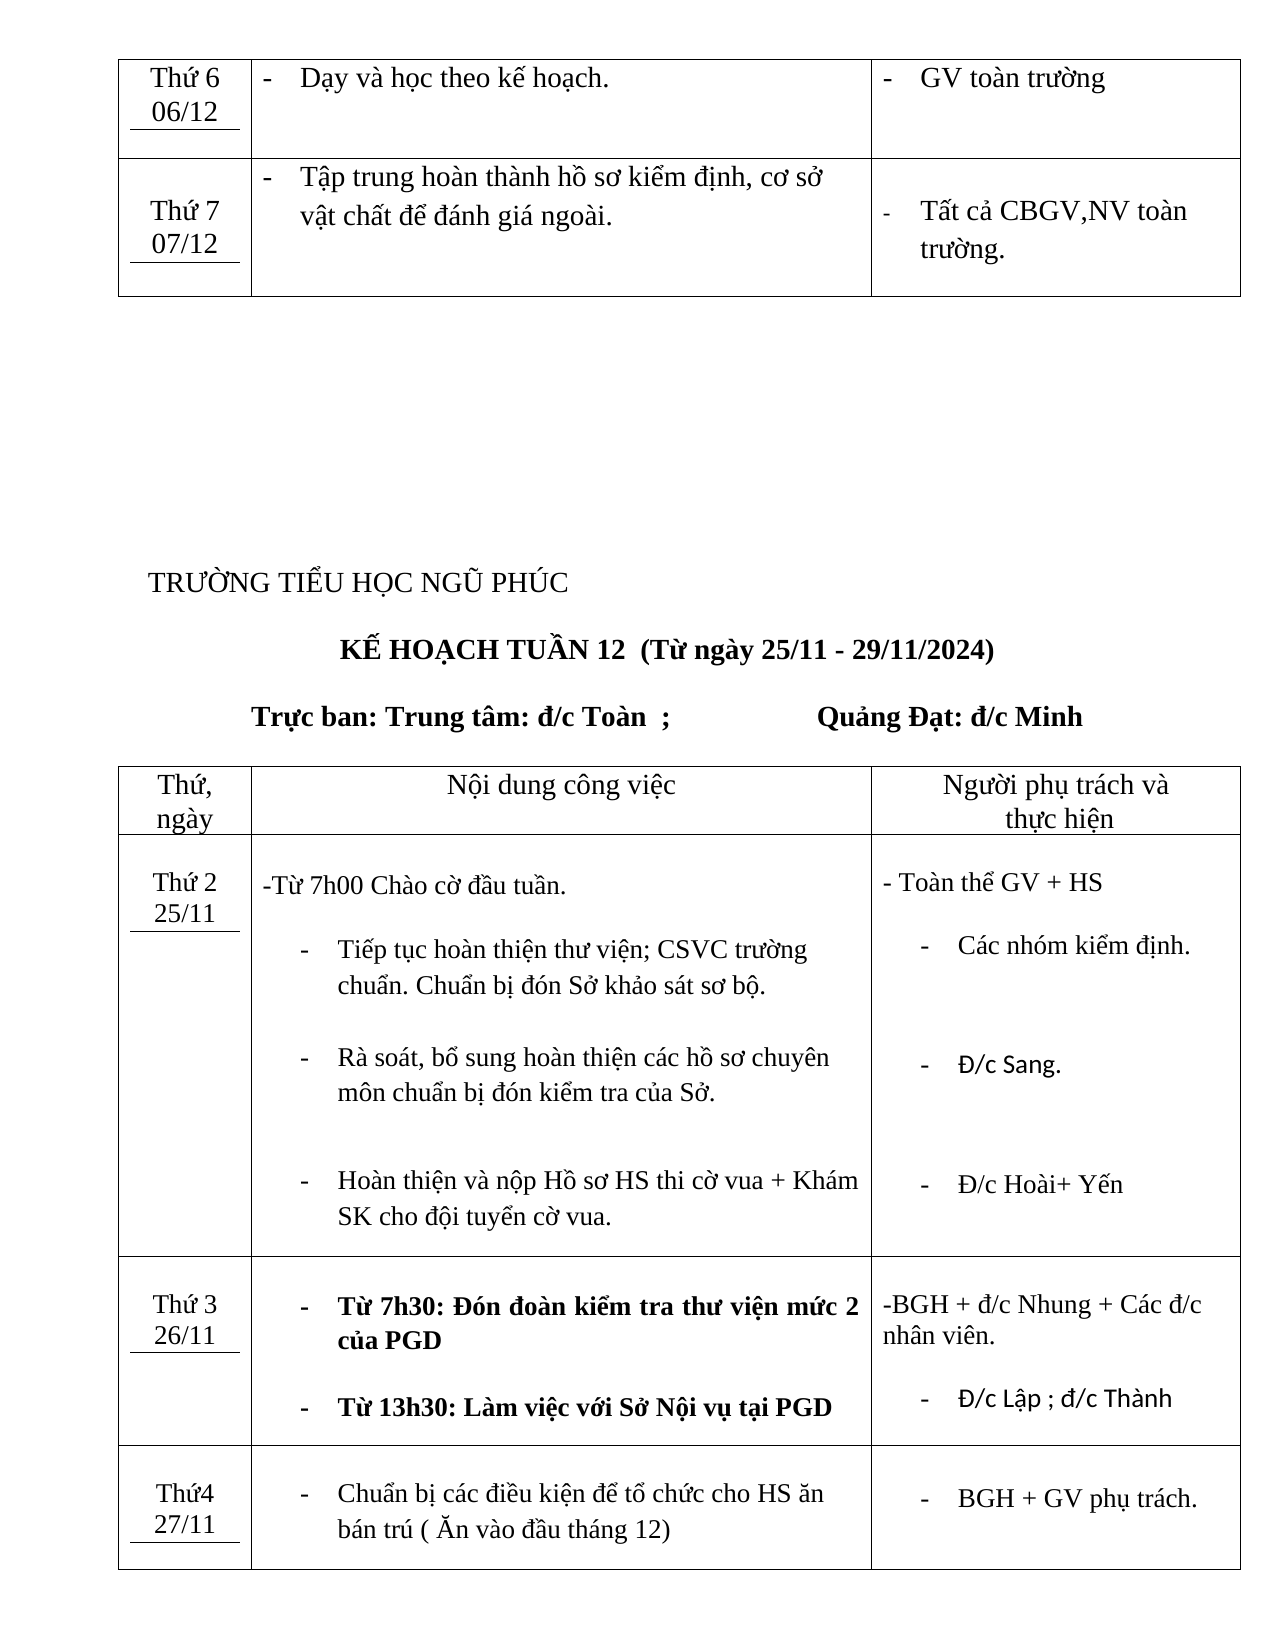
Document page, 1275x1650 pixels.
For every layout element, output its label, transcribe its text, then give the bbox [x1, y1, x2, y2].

table_header Người phụ trách và thực hiện [872, 767, 1240, 834]
table_cell Thứ4 27/11 [119, 1446, 251, 1569]
table_header Thứ, ngày [119, 767, 251, 834]
text Trực ban: Trung tâm: đ/c Toàn ; Quảng Đạt: đ/c Minh [148, 699, 1186, 733]
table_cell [252, 1446, 871, 1569]
text KẾ HOẠCH TUẦN 12 (Từ ngày 25/11 - 29/11/2024) [148, 632, 1186, 666]
table_cell -Từ 7h00 Chào cờ đầu tuần. Tiếp tục hoàn thiện thư viện; CSVC trường chuẩn. Chuẩn bị đón Sở khảo sát sơ bộ. Rà soát, bổ sung hoàn thiện các hồ sơ chuyên môn chuẩn bị đón kiểm tra của Sở. Hoàn thiện và nộp Hồ sơ HS thi cờ vua + Khám SK cho đội tuyển cờ vua. [252, 835, 871, 1256]
table_cell Thứ 2 25/11 [119, 835, 251, 1256]
table_cell BGH + GV phụ trách. [872, 1446, 1240, 1569]
table_cell Tập trung hoàn thành hồ sơ kiểm định, cơ sở vật chất để đánh giá ngoài. [252, 159, 871, 296]
text TRƯỜNG TIỂU HỌC NGŨ PHÚC [148, 565, 1186, 598]
table_cell Từ 7h30: Đón đoàn kiểm tra thư viện mức 2 của PGD Từ 13h30: Làm việc với Sở Nội vụ tại PGD [252, 1257, 871, 1445]
table_cell GV toàn trường [872, 60, 1240, 158]
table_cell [252, 60, 871, 158]
table_cell -BGH + đ/c Nhung + Các đ/c nhân viên. Đ/c Lập ; đ/c Thành [872, 1257, 1240, 1445]
table_cell - Toàn thể GV + HS Các nhóm kiểm định. Đ/c Sang. Đ/c Hoài+ Yến [872, 835, 1240, 1256]
table_header Nội dung công việc [252, 767, 871, 834]
table_cell Tất cả CBGV,NV toàn trường. [872, 159, 1240, 296]
table_cell Thứ 6 06/12 [119, 60, 251, 158]
table_cell Thứ 7 07/12 [119, 159, 251, 296]
table_cell Thứ 3 26/11 [119, 1257, 251, 1445]
